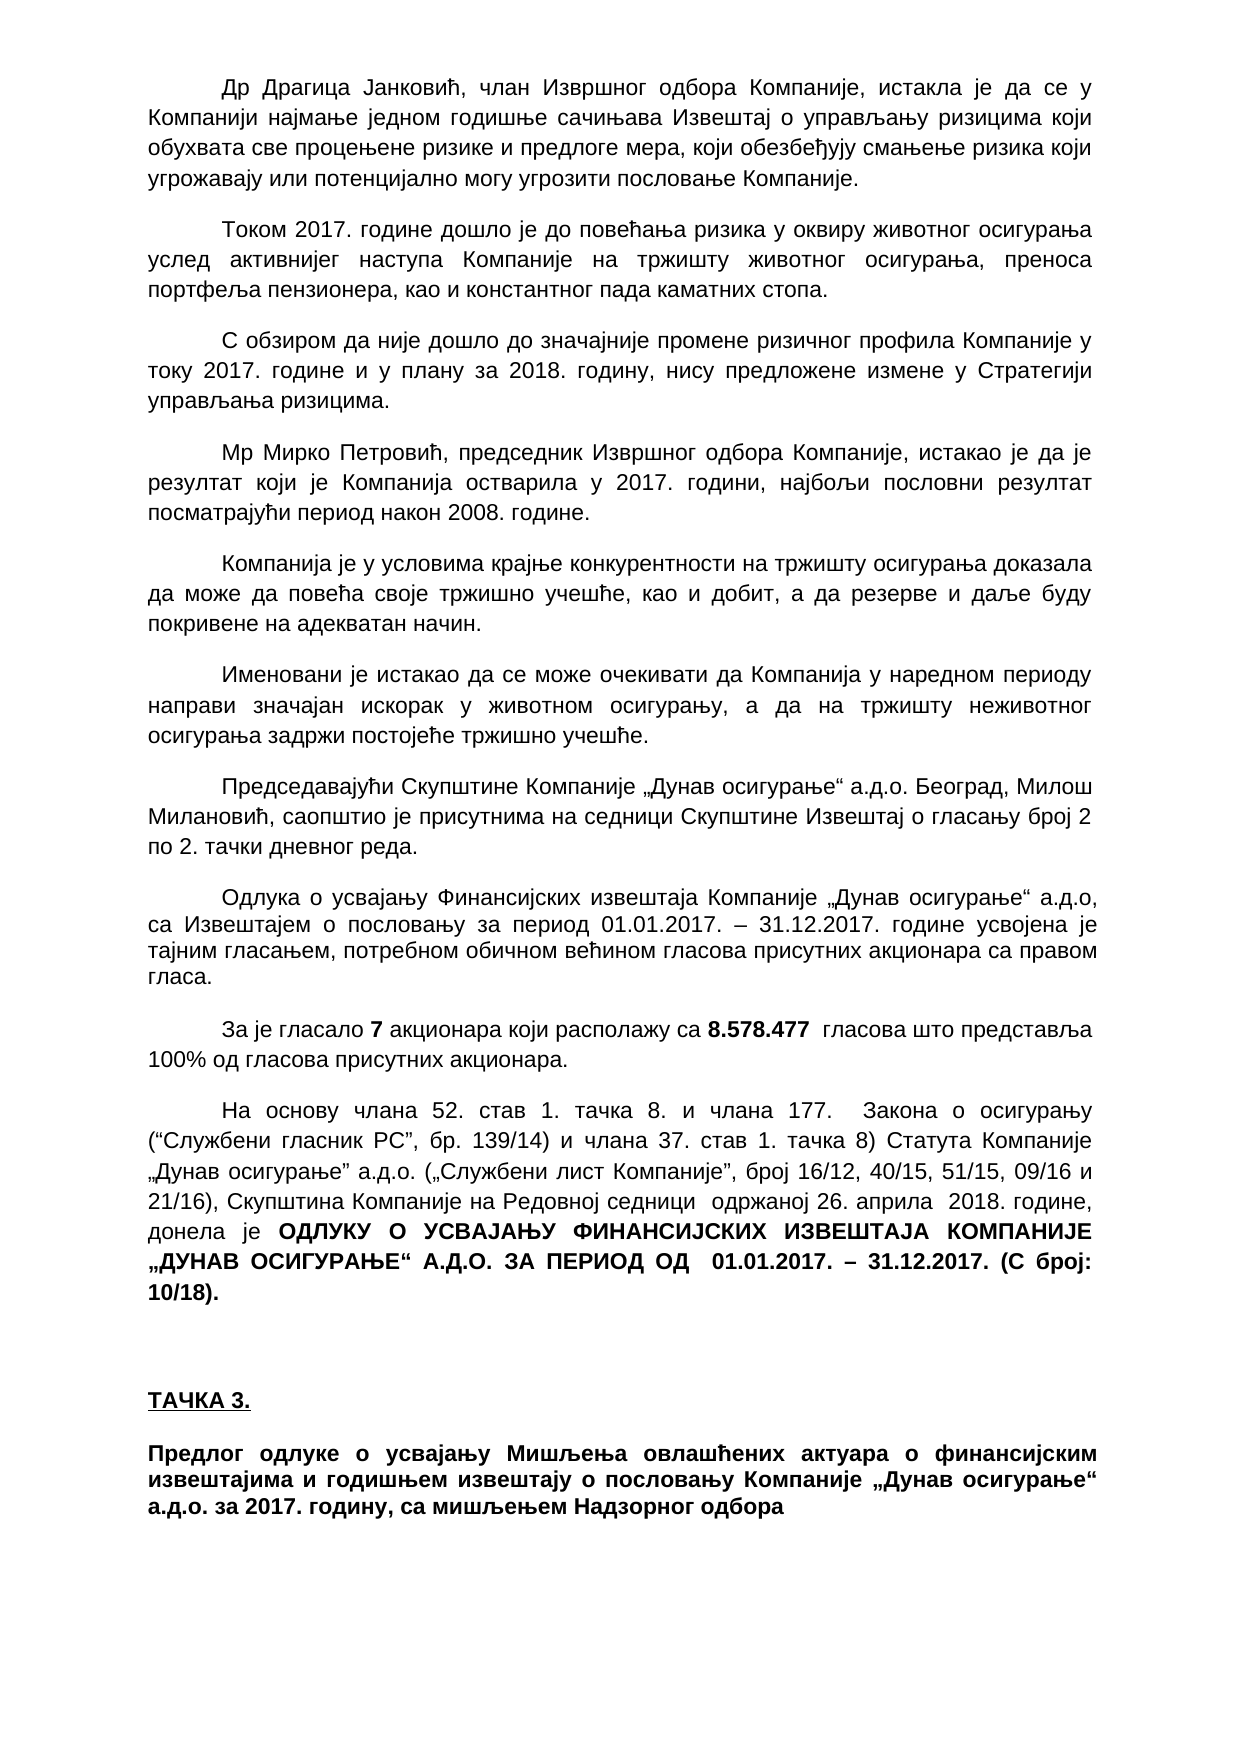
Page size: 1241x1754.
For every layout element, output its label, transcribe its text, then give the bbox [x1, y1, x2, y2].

text Мр Мирко Петровић, председник Извршног одбора Компаније, истакао је да је резултат који је Компанија остварила у 2017. години, најбољи пословни резултат посматрајући период након 2008. године. [148, 438, 1093, 525]
text Одлука о усвајању Финансијских извештаја Компаније „Дунав осигурање“ а.д.о, са Извештајем о пословању за период 01.01.2017. – 31.12.2017. године усвојена је тајним гласањем, потребном обичном већином гласова присутних акционара са правом гласа. [148, 884, 1098, 990]
text Предлог одлуке о усвајању Мишљења овлашћених актуара о финансијским извештајима и годишњем извештају о пословању Компаније „Дунав осигурање“ а.д.о. за 2017. годину, са мишљењем Надзорног одбора [148, 1440, 1098, 1519]
text Компанија је у условима крајње конкурентности на тржишту осигурања доказала да може да повећа своје тржишно учешће, као и добит, а да резерве и даље буду покривене на адекватан начин. [148, 550, 1093, 637]
text На основу члана 52. став 1. тачка 8. и члана 177. Закона о осигурању (“Службени гласник РС”, бр. 139/14) и члана 37. став 1. тачка 8) Статута Компаније „Дунав осигурање” а.д.о. („Службени лист Компаније”, број 16/12, 40/15, 51/15, 09/16 и 21/16), Скупштина Компаније на Редовној седници одржаној 26. априла 2018. године, донела је ОДЛУКУ О УСВАЈАЊУ ФИНАНСИЈСКИХ ИЗВЕШТАЈА КОМПАНИЈЕ „ДУНАВ ОСИГУРАЊЕ“ А.Д.О. ЗА ПЕРИОД ОД 01.01.2017. – 31.12.2017. (С број: 10/18). [148, 1097, 1093, 1305]
text Др Драгица Јанковић, члан Извршног одбора Компаније, истакла је да се у Компанији најмање једном годишње сачињава Извештај о управљању ризицима који обухвата све процењене ризике и предлоге мера, који обезбеђују смањење ризика који угрожавају или потенцијално могу угрозити пословање Компаније. [148, 74, 1093, 191]
text С обзиром да није дошло до значајније промене ризичног профила Компаније у току 2017. године и у плану за 2018. годину, нису предложене измене у Стратегији управљања ризицима. [148, 327, 1093, 414]
text Током 2017. године дошло је до повећања ризика у оквиру животног осигурања услед активнијег наступа Компаније на тржишту животног осигурања, преноса портфеља пензионера, као и константног пада каматних стопа. [148, 216, 1093, 302]
text Председавајући Скупштине Компаније „Дунав осигурање“ а.д.о. Београд, Милош Милановић, саопштио је присутнима на седници Скупштине Извештај о гласању број 2 по 2. тачки дневног реда. [148, 773, 1093, 859]
text Именовани је истакао да се може очекивати да Компанија у наредном периоду направи значајан искорак у животном осигурању, а да на тржишту неживотног осигурања задржи постојеће тржишно учешће. [148, 661, 1093, 748]
text ТАЧКА 3. [148, 1387, 1093, 1413]
text За је гласало 7 акционара који располажу са 8.578.477 гласова што представља 100% од гласова присутних акционара. [148, 1016, 1093, 1073]
